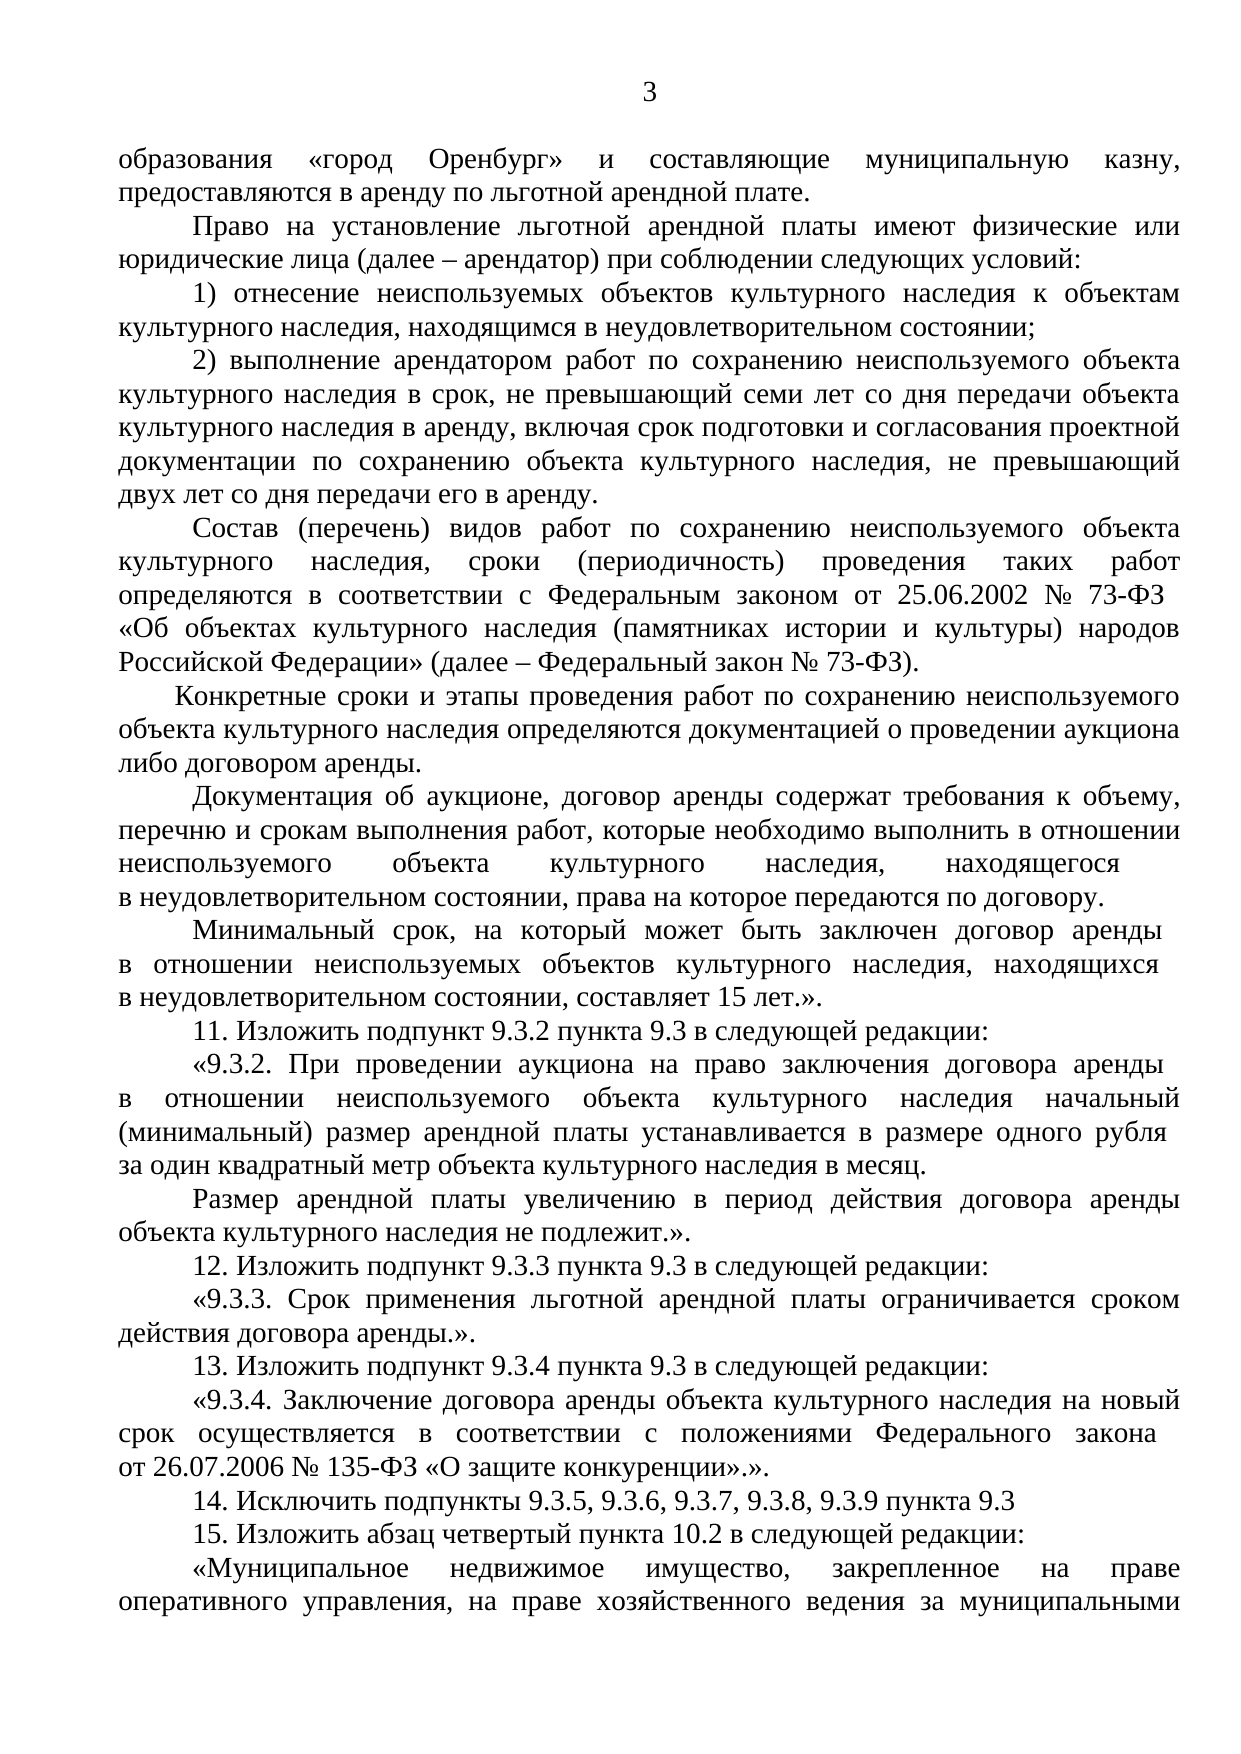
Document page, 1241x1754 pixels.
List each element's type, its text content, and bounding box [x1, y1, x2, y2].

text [118, 1550, 1181, 1617]
text «9.3.2. При проведении аукциона на право заключения договора аренды в отношении неиспользуемого объекта культурного наследия начальный (минимальный) размер арендной платы устанавливается в размере одного рубля за один квадратный метр объекта культурного наследия в месяц. [118, 1047, 1181, 1181]
text «9.3.3. Срок применения льготной арендной платы ограничивается сроком действия договора аренды.». [118, 1281, 1181, 1348]
text 1) отнесение неиспользуемых объектов культурного наследия к объектам культурного наследия, находящимся в неудовлетворительном состоянии; [118, 275, 1181, 342]
text Конкретные сроки и этапы проведения работ по сохранению неиспользуемого объекта культурного наследия определяются документацией о проведении аукциона либо договором аренды. [118, 678, 1181, 778]
text 15. Изложить абзац четвертый пункта 10.2 в следующей редакции: [118, 1516, 1181, 1550]
text Размер арендной платы увеличению в период действия договора аренды объекта культурного наследия не подлежит.». [118, 1181, 1181, 1248]
text Состав (перечень) видов работ по сохранению неиспользуемого объекта культурного наследия, сроки (периодичность) проведения таких работ определяются в соответствии с Федеральным законом от 25.06.2002 № 73-ФЗ «Об объектах культурного наследия (памятниках истории и культуры) народов Российской Федерации» (далее – Федеральный закон № 73-ФЗ). [118, 510, 1181, 678]
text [118, 141, 1181, 208]
text «9.3.4. Заключение договора аренды объекта культурного наследия на новый срок осуществляется в соответствии с положениями Федерального закона от 26.07.2006 № 135-ФЗ «О защите конкуренции».». [118, 1382, 1181, 1483]
text 11. Изложить подпункт 9.3.2 пункта 9.3 в следующей редакции: [118, 1013, 1181, 1047]
text 12. Изложить подпункт 9.3.3 пункта 9.3 в следующей редакции: [118, 1248, 1181, 1281]
text Минимальный срок, на который может быть заключен договор аренды в отношении неиспользуемых объектов культурного наследия, находящихся в неудовлетворительном состоянии, составляет 15 лет.». [118, 912, 1181, 1013]
text Документация об аукционе, договор аренды содержат требования к объему, перечню и срокам выполнения работ, которые необходимо выполнить в отношении неиспользуемого объекта культурного наследия, находящегося в неудовлетворительном состоянии, права на которое передаются по договору. [118, 778, 1181, 912]
text 2) выполнение арендатором работ по сохранению неиспользуемого объекта культурного наследия в срок, не превышающий семи лет со дня передачи объекта культурного наследия в аренду, включая срок подготовки и согласования проектной документации по сохранению объекта культурного наследия, не превышающий двух лет со дня передачи его в аренду. [118, 342, 1181, 510]
text 13. Изложить подпункт 9.3.4 пункта 9.3 в следующей редакции: [118, 1348, 1181, 1382]
text 14. Исключить подпункты 9.3.5, 9.3.6, 9.3.7, 9.3.8, 9.3.9 пункта 9.3 [118, 1483, 1181, 1516]
text Право на установление льготной арендной платы имеют физические или юридические лица (далее – арендатор) при соблюдении следующих условий: [118, 208, 1181, 275]
